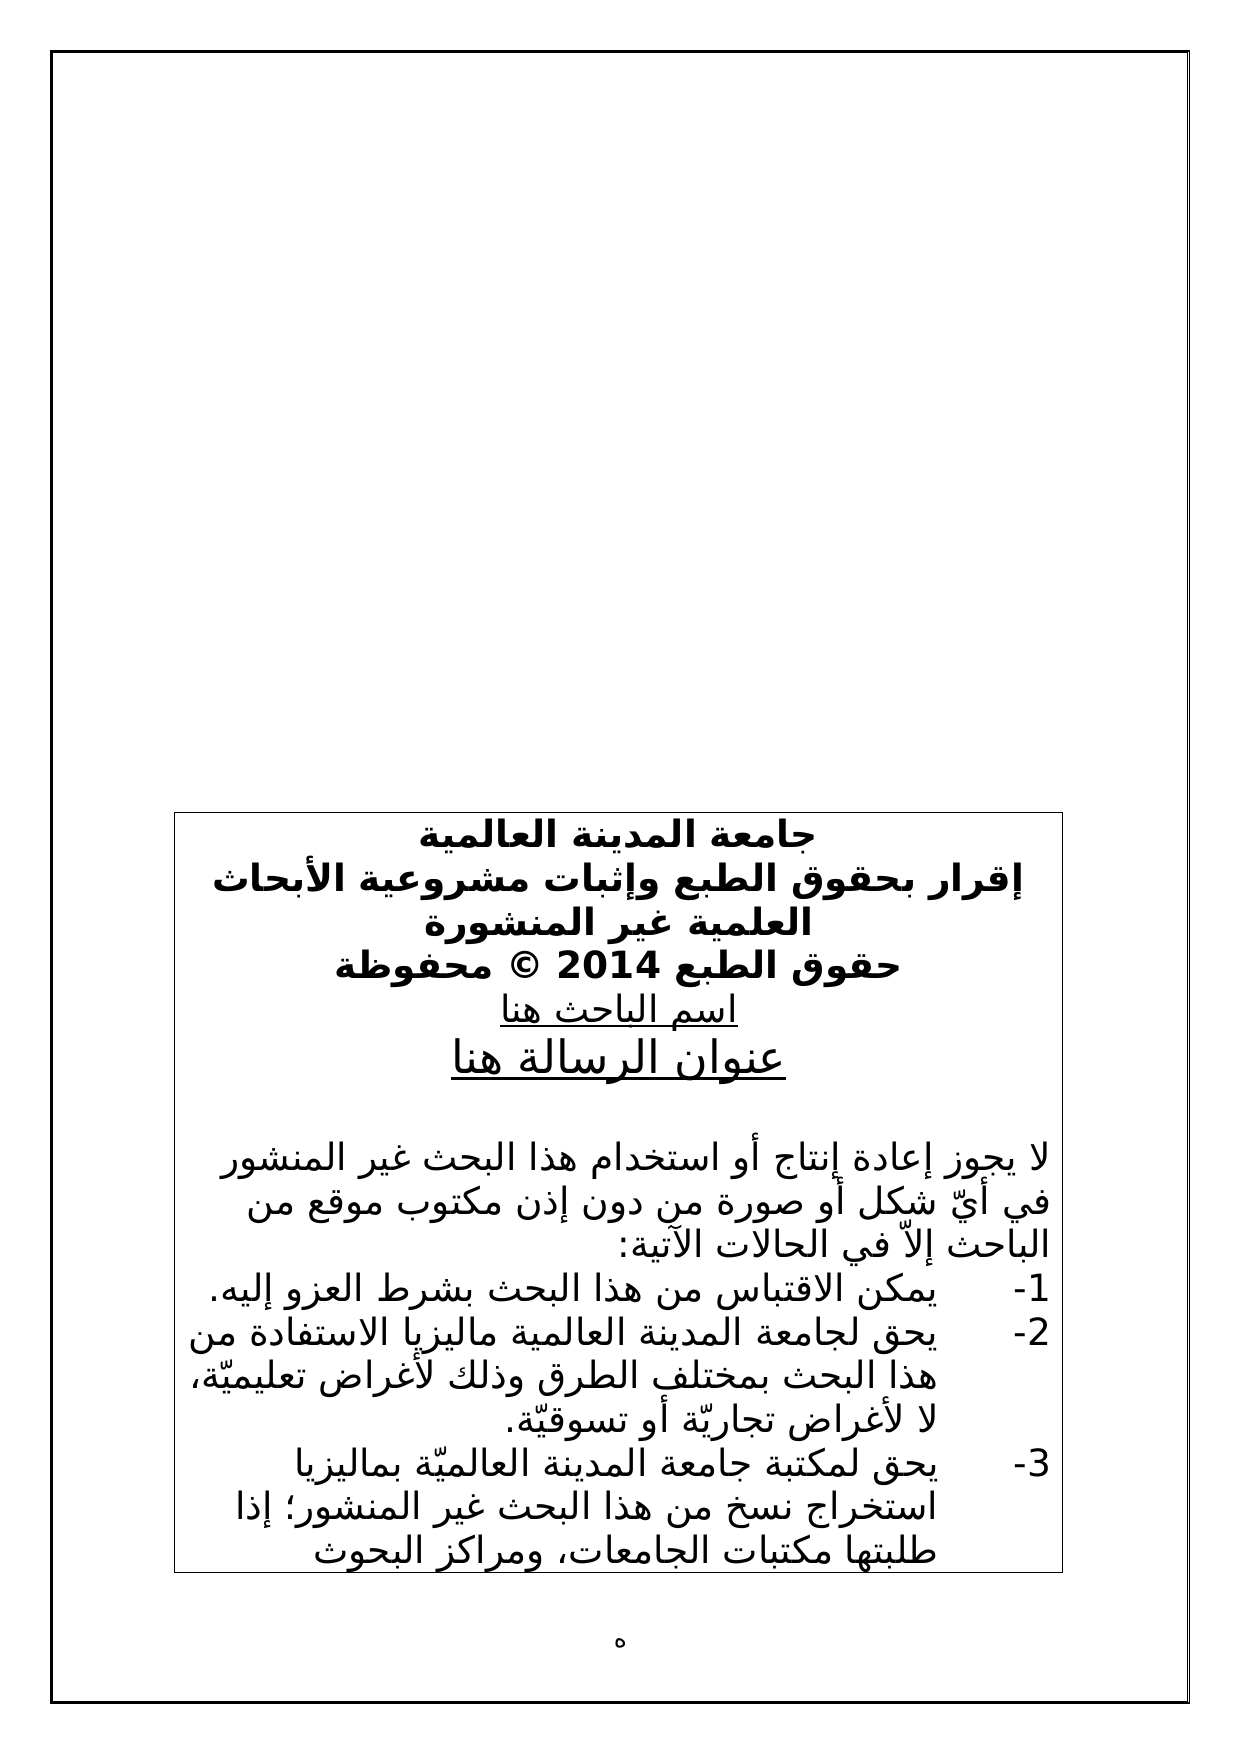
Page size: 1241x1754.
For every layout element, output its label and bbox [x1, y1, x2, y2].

table_header [175, 813, 1062, 1572]
